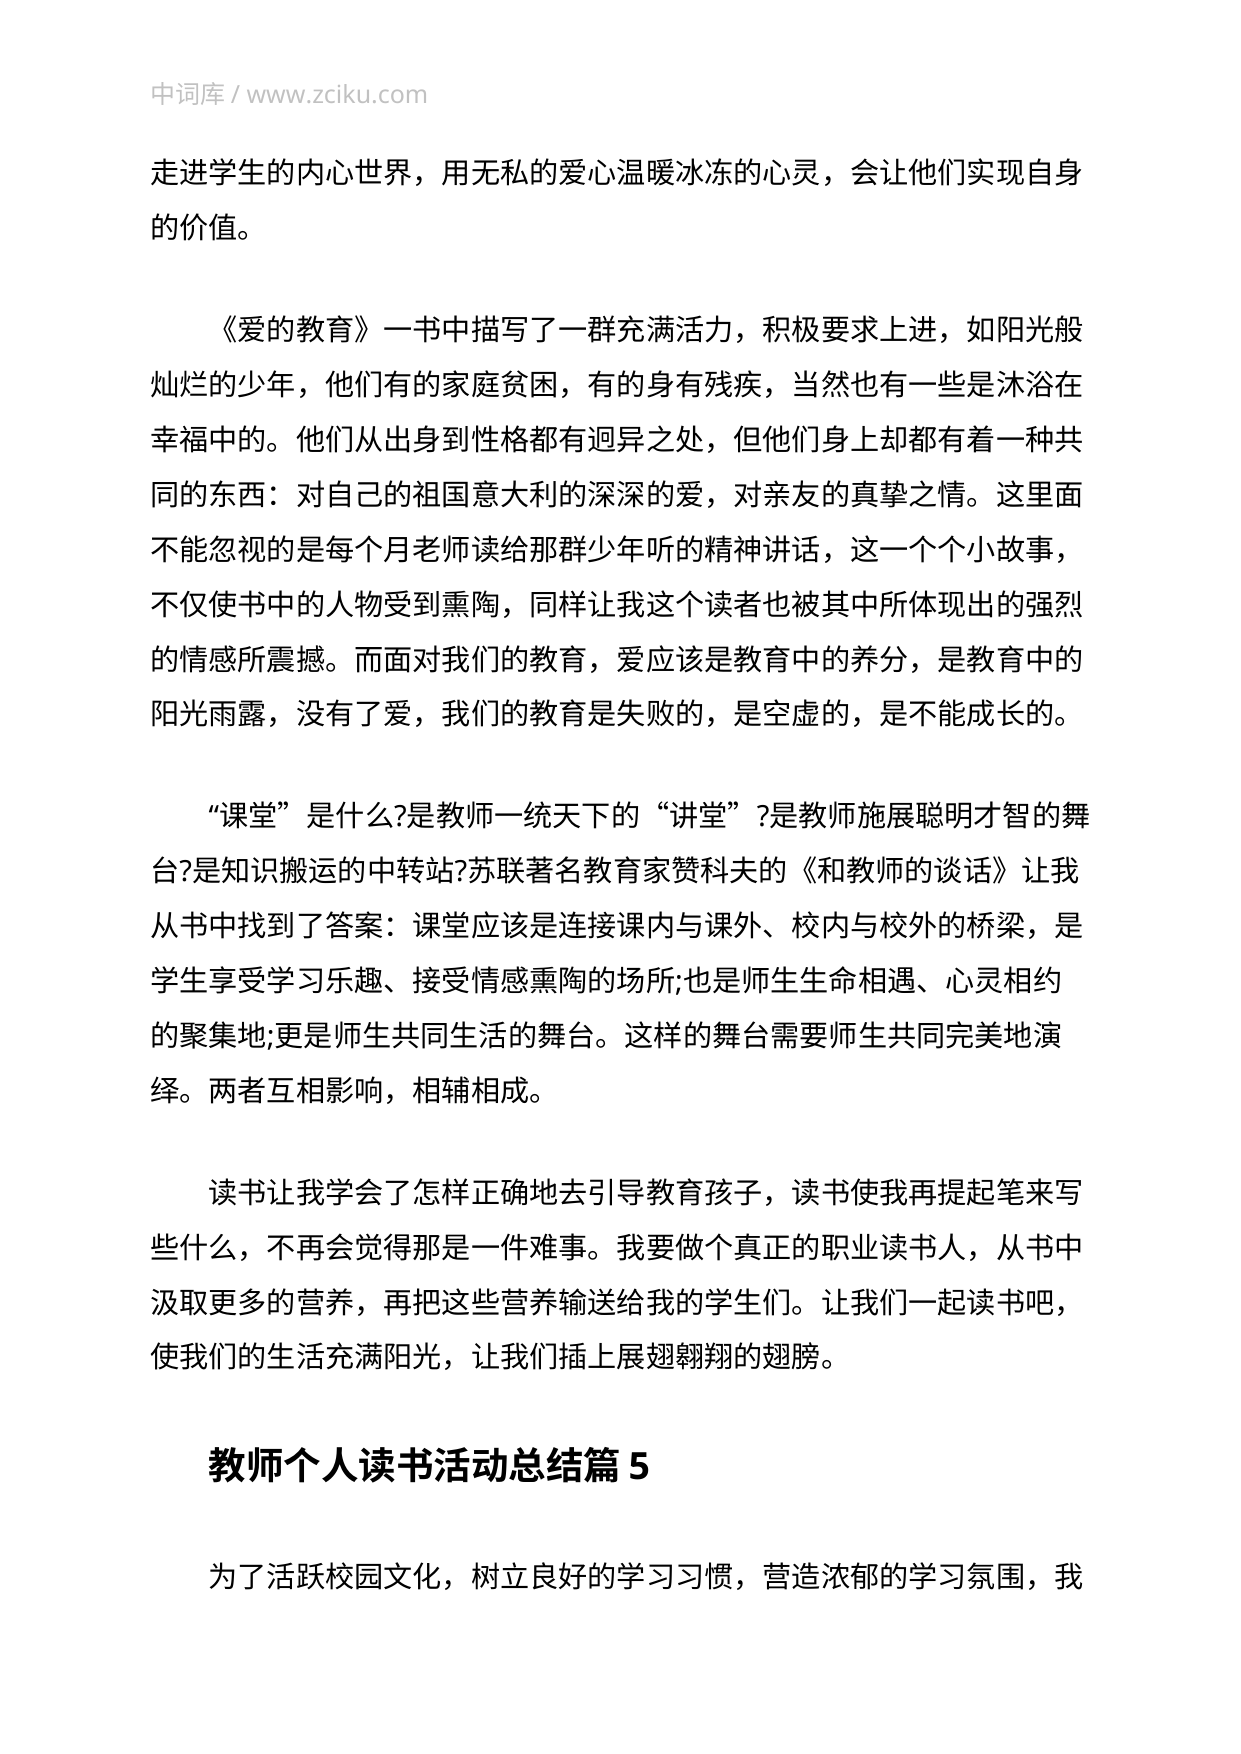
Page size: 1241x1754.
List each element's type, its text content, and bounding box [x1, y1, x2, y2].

text “课堂”是什么?是教师一统天下的“讲堂”?是教师施展聪明才智的舞台?是知识搬运的中转站?苏联著名教育家赞科夫的《和教师的谈话》让我从书中找到了答案：课堂应该是连接课内与课外、校内与校外的桥梁，是学生享受学习乐趣、接受情感熏陶的场所;也是师生生命相遇、心灵相约的聚集地;更是师生共同生活的舞台。这样的舞台需要师生共同完美地演绎。两者互相影响，相辅相成。 [150, 793, 1090, 1110]
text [150, 150, 1090, 247]
text 读书让我学会了怎样正确地去引导教育孩子，读书使我再提起笔来写些什么，不再会觉得那是一件难事。我要做个真正的职业读书人，从书中汲取更多的营养，再把这些营养输送给我的学生们。让我们一起读书吧，使我们的生活充满阳光，让我们插上展翅翱翔的翅膀。 [150, 1169, 1090, 1376]
text 教师个人读书活动总结篇5 [150, 1436, 1090, 1490]
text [150, 1553, 1090, 1596]
text 《爱的教育》一书中描写了一群充满活力，积极要求上进，如阳光般灿烂的少年，他们有的家庭贫困，有的身有残疾，当然也有一些是沐浴在幸福中的。他们从出身到性格都有迥异之处，但他们身上却都有着一种共同的东西：对自己的祖国意大利的深深的爱，对亲友的真挚之情。这里面不能忽视的是每个月老师读给那群少年听的精神讲话，这一个个小故事，不仅使书中的人物受到熏陶，同样让我这个读者也被其中所体现出的强烈的情感所震撼。而面对我们的教育，爱应该是教育中的养分，是教育中的阳光雨露，没有了爱，我们的教育是失败的，是空虚的，是不能成长的。 [150, 307, 1090, 733]
